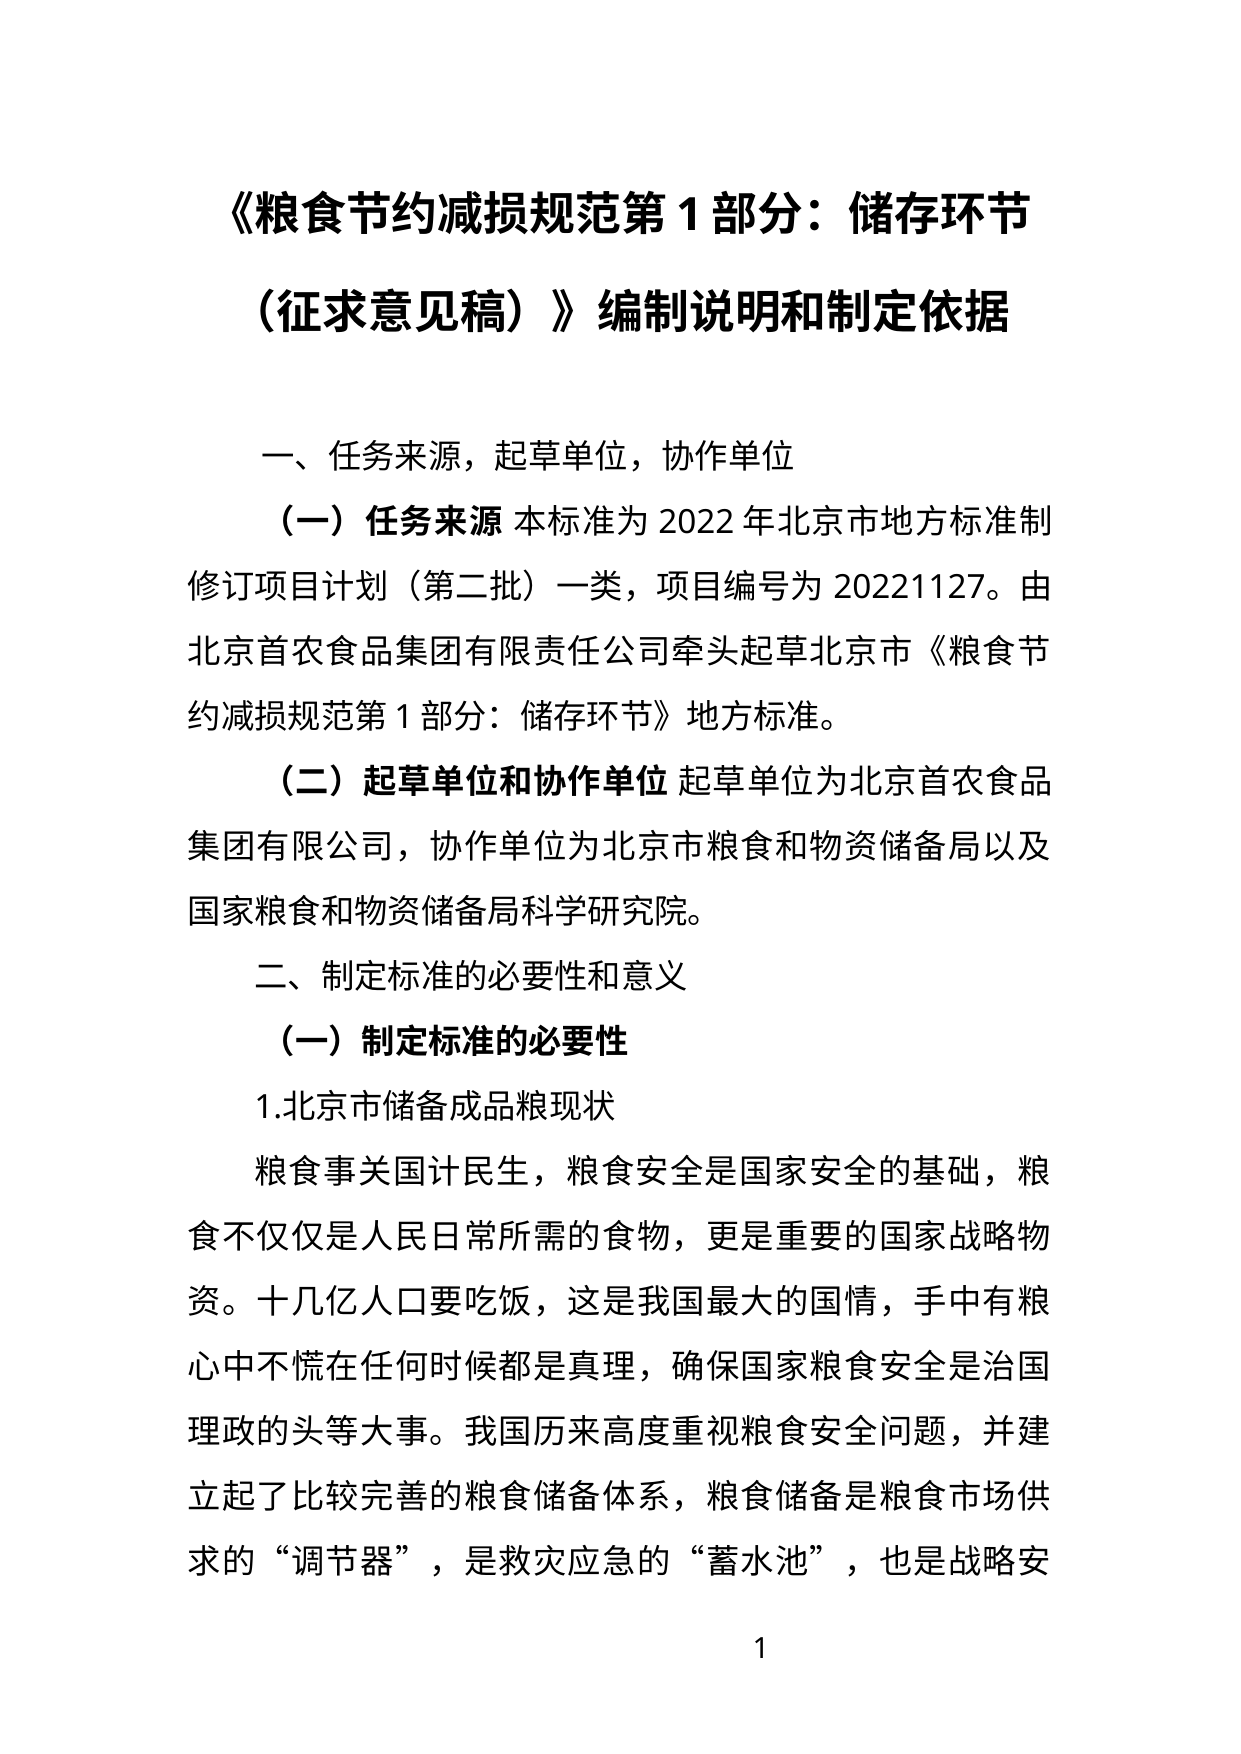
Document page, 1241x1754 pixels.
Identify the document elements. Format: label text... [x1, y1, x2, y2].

text 二、制定标准的必要性和意义 [187, 942, 1053, 1007]
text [187, 1137, 1053, 1592]
text 《粮食节约减损规范第1部分：储存环节（征求意见稿）》编制说明和制定依据 [187, 162, 1053, 357]
text （二）起草单位和协作单位 起草单位为北京首农食品集团有限公司，协作单位为北京市粮食和物资储备局以及国家粮食和物资储备局科学研究院。 [187, 747, 1053, 942]
text （一）制定标准的必要性 [187, 1007, 1053, 1072]
text 一、任务来源，起草单位，协作单位 [187, 422, 1053, 487]
text （一）任务来源 本标准为2022年北京市地方标准制修订项目计划（第二批）一类，项目编号为20221127。由北京首农食品集团有限责任公司牵头起草北京市《粮食节约减损规范第1部分：储存环节》地方标准。 [187, 487, 1053, 747]
text 1.北京市储备成品粮现状 [187, 1072, 1053, 1137]
